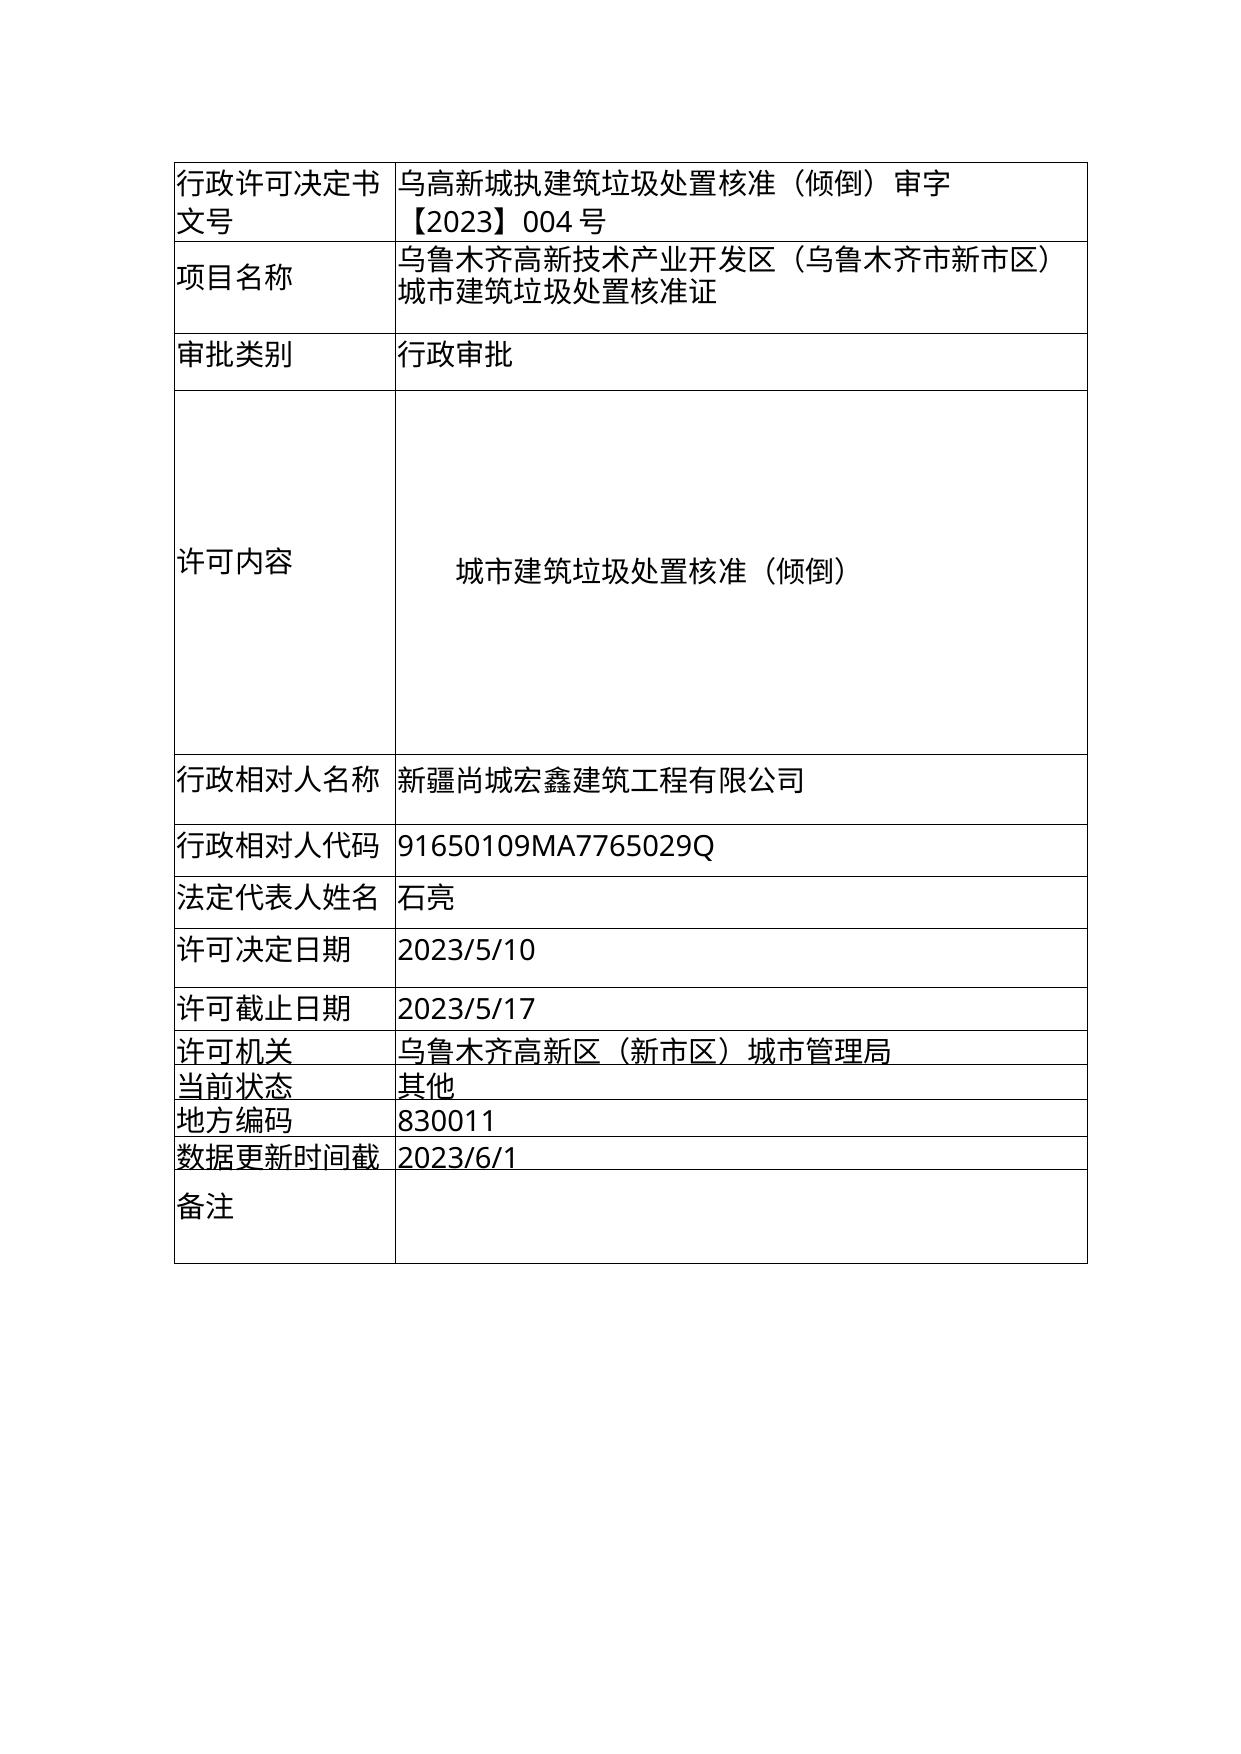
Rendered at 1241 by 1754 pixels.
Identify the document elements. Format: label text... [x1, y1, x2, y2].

table_cell 项目名称 [175, 242, 395, 333]
table_cell 地方编码 [175, 1100, 395, 1136]
table_cell 城市建筑垃圾处置核准（倾倒） [396, 391, 1087, 753]
table_cell 许可决定日期 [175, 929, 395, 987]
table_cell 行政审批 [396, 334, 1087, 389]
table_cell 许可内容 [175, 391, 395, 753]
table_cell 2023/5/17 [396, 988, 1087, 1029]
table_header 行政许可决定书文号 [175, 163, 395, 241]
table_cell 法定代表人姓名 [175, 877, 395, 928]
table_header 乌高新城执建筑垃圾处置核准（倾倒）审字【2023】004号 [396, 163, 1087, 241]
table_cell 许可截止日期 [175, 988, 395, 1029]
table_cell 行政相对人代码 [175, 825, 395, 876]
table_cell 2023/5/10 [396, 929, 1087, 987]
table_cell 其他 [396, 1065, 1087, 1099]
table_cell 行政相对人名称 [175, 755, 395, 824]
table_cell [396, 1170, 1087, 1263]
table_cell 审批类别 [175, 334, 395, 389]
table_cell 2023/6/1 [396, 1137, 1087, 1169]
table_cell 91650109MA7765029Q [396, 825, 1087, 876]
table_cell 乌鲁木齐高新技术产业开发区（乌鲁木齐市新市区）城市建筑垃圾处置核准证 [396, 242, 1087, 333]
table_cell 数据更新时间截止 [175, 1137, 395, 1169]
table_cell 当前状态 [175, 1065, 395, 1099]
table_cell 石亮 [396, 877, 1087, 928]
table_cell 备注 [175, 1170, 395, 1263]
table_cell 许可机关 [175, 1031, 395, 1064]
table_cell 830011 [396, 1100, 1087, 1136]
table_cell 新疆尚城宏鑫建筑工程有限公司 [396, 755, 1087, 824]
table_cell 乌鲁木齐高新区（新市区）城市管理局 [396, 1031, 1087, 1064]
